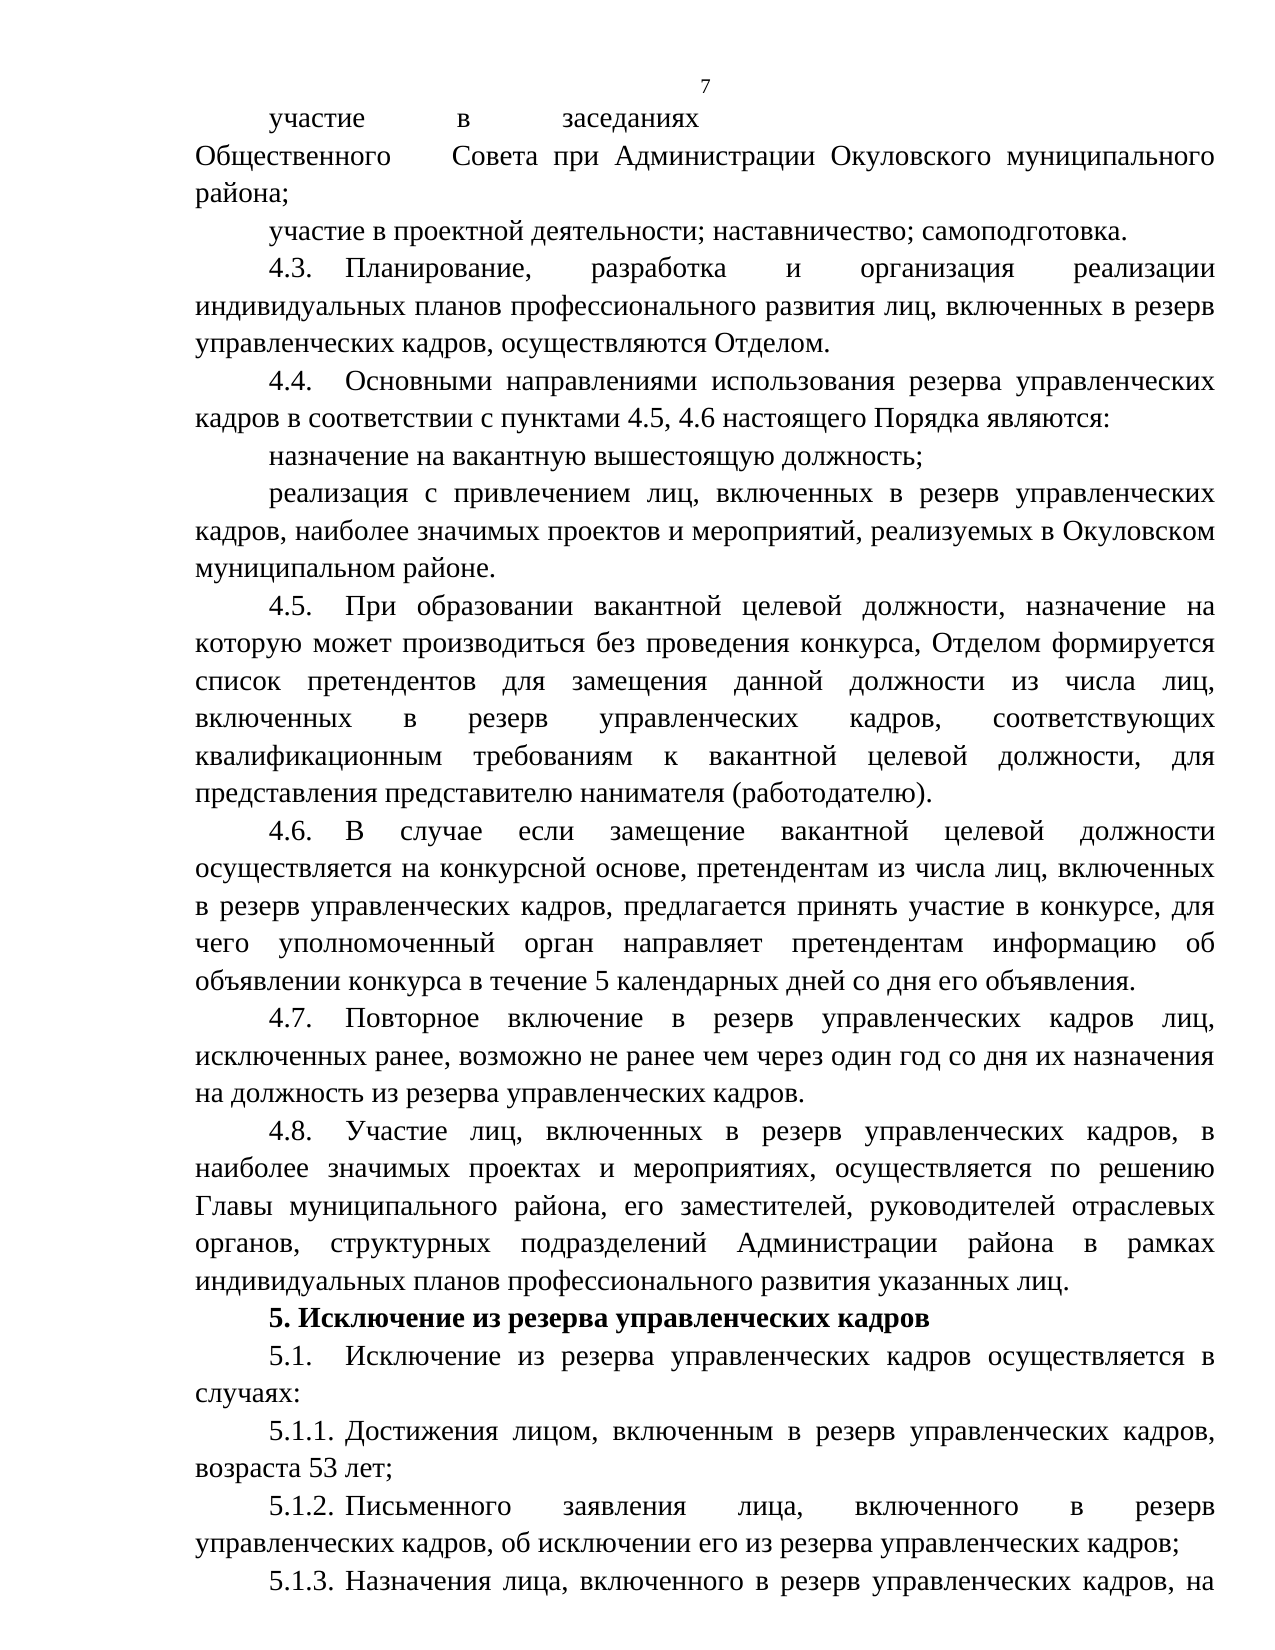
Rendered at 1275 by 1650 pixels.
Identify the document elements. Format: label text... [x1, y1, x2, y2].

text 5.1.1. Достижения лицом, включенным в резерв управленческих кадров, возраста 53 лет; [195, 1410, 1216, 1485]
text 5.1. Исключение из резерва управленческих кадров осуществляется в случаях: [195, 1335, 1216, 1410]
list Участие лиц, включенных в резерв управленческих кадров, в наиболее значимых проектах и мероприятиях, осуществляется по решению Главы муниципального района, его заместителей, руководителей отраслевых органов, структурных подразделений Администрации района в рамках индивидуальных планов профессионального развития указанных лиц. [195, 1110, 1216, 1298]
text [195, 1560, 1216, 1598]
list Планирование, разработка и организация реализации индивидуальных планов профессионального развития лиц, включенных в резерв управленческих кадров, осуществляются Отделом. [195, 248, 1216, 360]
text реализация с привлечением лиц, включенных в резерв управленческих кадров, наиболее значимых проектов и мероприятий, реализуемых в Окуловском муниципальном районе. [195, 473, 1216, 585]
list В случае если замещение вакантной целевой должности осуществляется на конкурсной основе, претендентам из числа лиц, включенных в резерв управленческих кадров, предлагается принять участие в конкурсе, для чего уполномоченный орган направляет претендентам информацию об объявлении конкурса в течение 5 календарных дней со дня его объявления. [195, 810, 1216, 998]
text участие в заседаниях Общественного Совета при Администрации Окуловского муниципального района; [195, 98, 1216, 210]
list При образовании вакантной целевой должности, назначение на которую может производиться без проведения конкурса, Отделом формируется список претендентов для замещения данной должности из числа лиц, включенных в резерв управленческих кадров, соответствующих квалификационным требованиям к вакантной целевой должности, для представления представителю нанимателя (работодателю). [195, 585, 1216, 810]
list Основными направлениями использования резерва управленческих кадров в соответствии с пунктами 4.5, 4.6 настоящего Порядка являются: [195, 360, 1216, 435]
text участие в проектной деятельности; наставничество; самоподготовка. [195, 210, 1216, 248]
text 5.1.2. Письменного заявления лица, включенного в резерв управленческих кадров, об исключении его из резерва управленческих кадров; [195, 1485, 1216, 1560]
list Повторное включение в резерв управленческих кадров лиц, исключенных ранее, возможно не ранее чем через один год со дня их назначения на должность из резерва управленческих кадров. [195, 998, 1216, 1110]
text 5. Исключение из резерва управленческих кадров [195, 1298, 1216, 1335]
text назначение на вакантную вышестоящую должность; [195, 435, 1216, 473]
